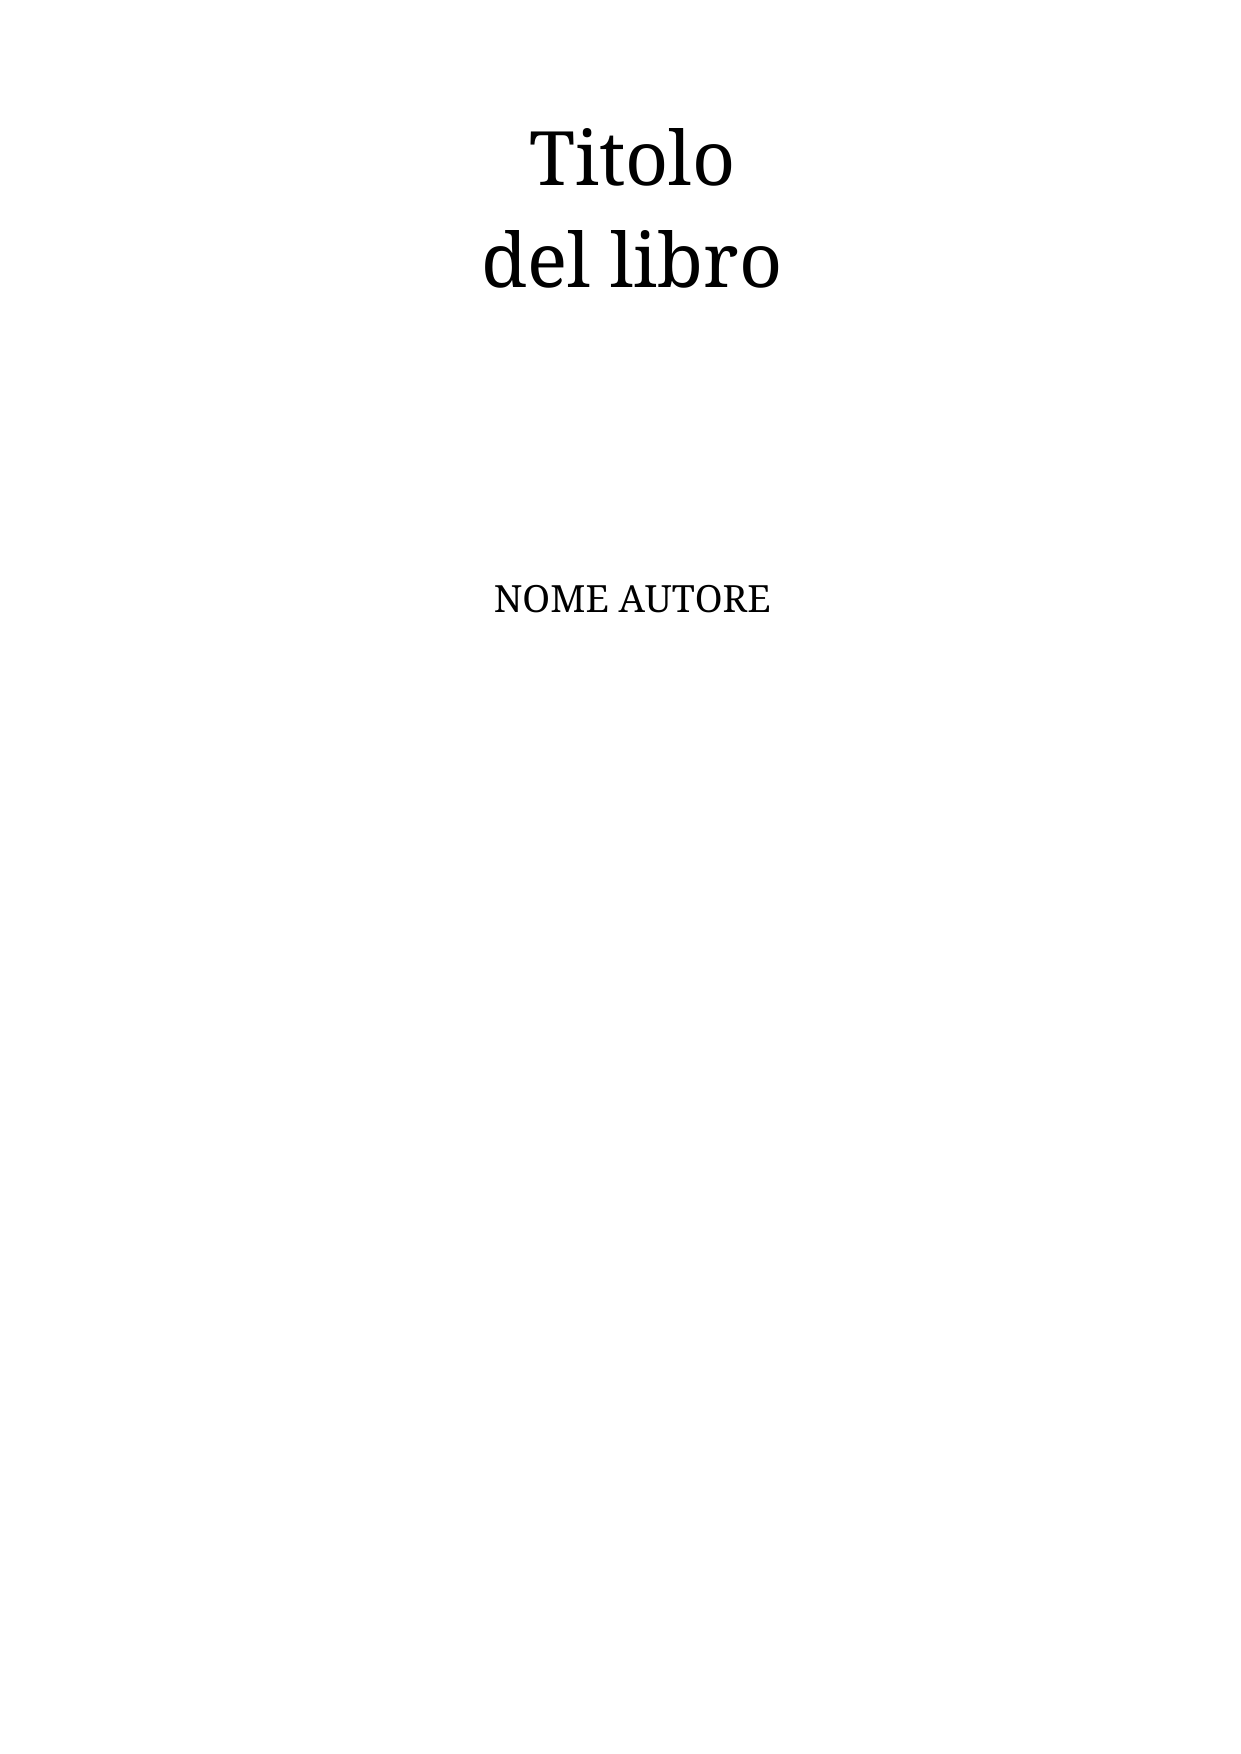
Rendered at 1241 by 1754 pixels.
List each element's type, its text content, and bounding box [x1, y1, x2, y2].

text NOME AUTORE [114, 572, 1150, 623]
text Titolo [114, 105, 1150, 207]
text del libro [114, 207, 1150, 309]
